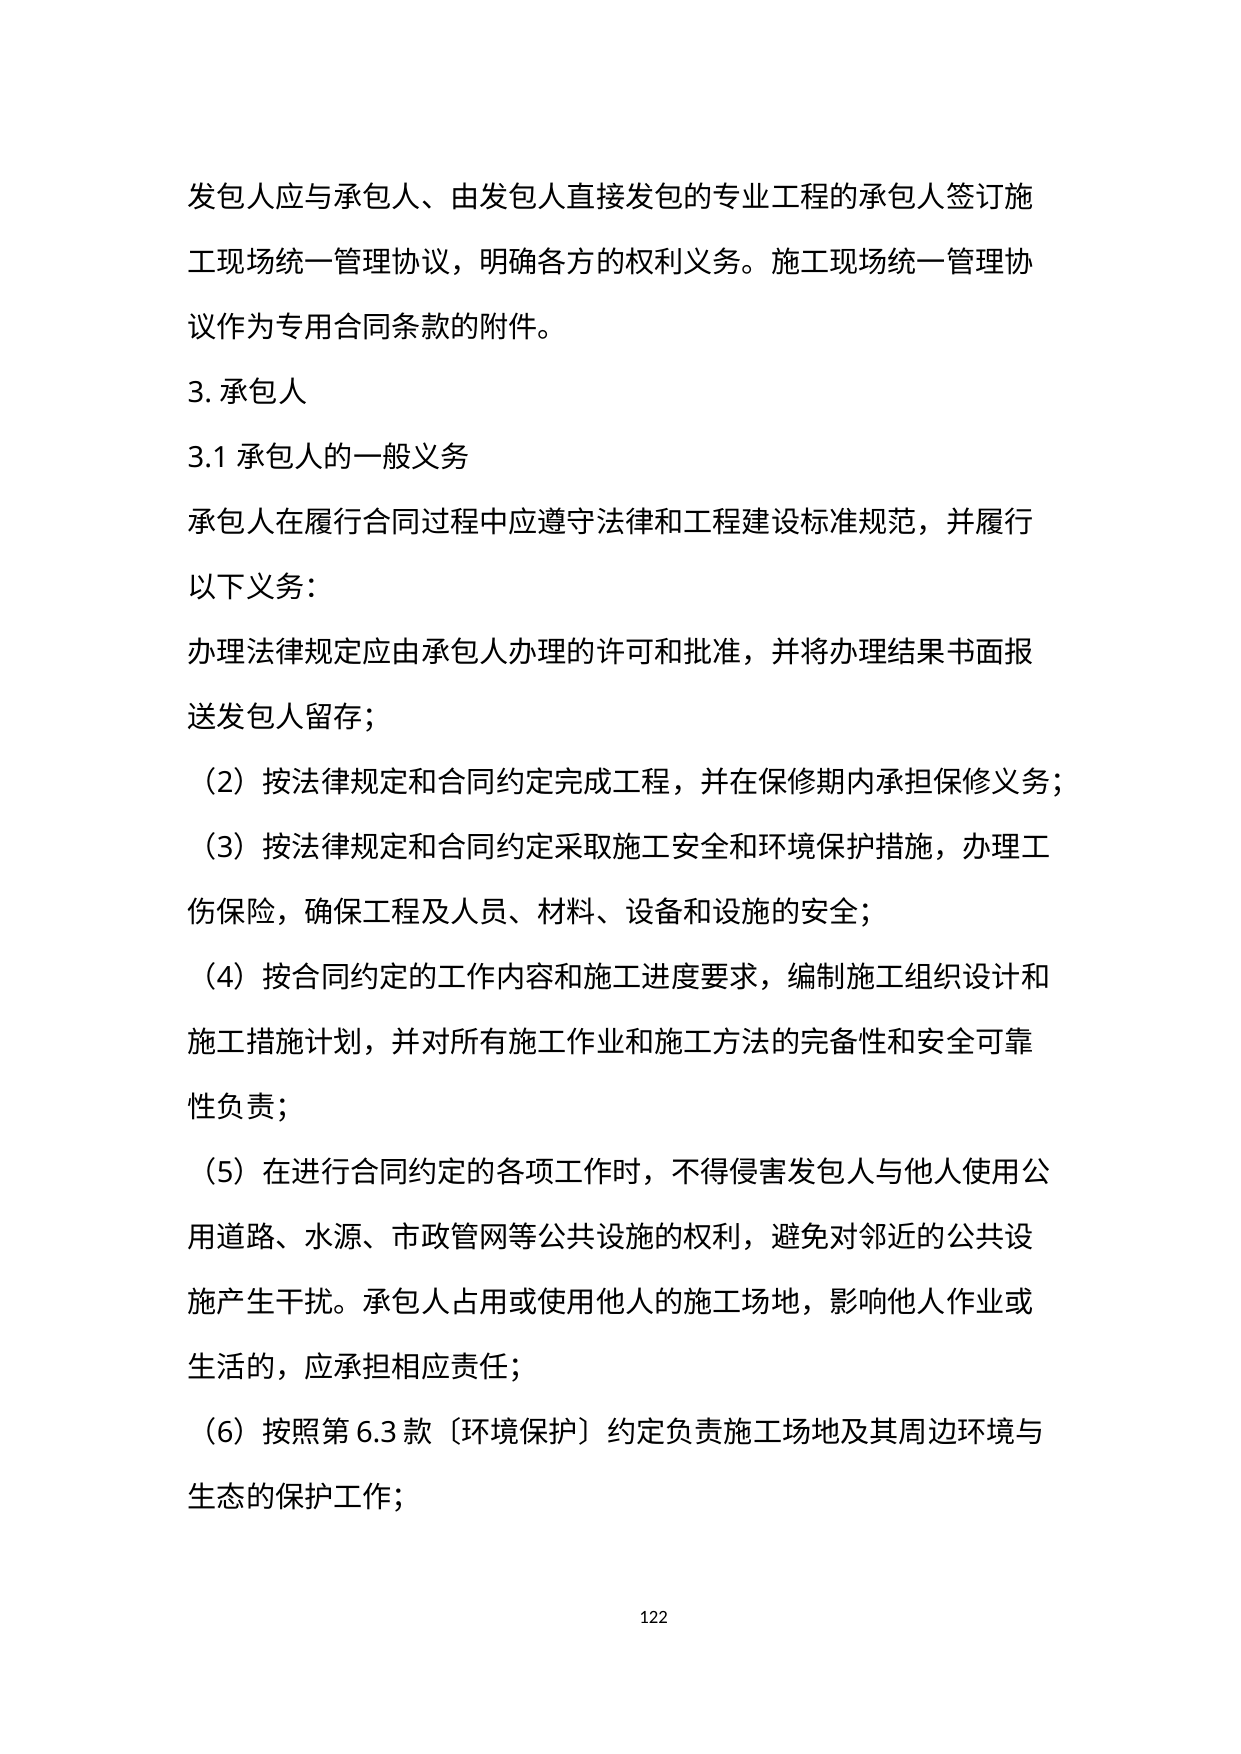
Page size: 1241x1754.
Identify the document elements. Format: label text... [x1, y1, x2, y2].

text （4）按合同约定的工作内容和施工进度要求，编制施工组织设计和施工措施计划，并对所有施工作业和施工方法的完备性和安全可靠性负责； [187, 942, 1053, 1137]
text （3）按法律规定和合同约定采取施工安全和环境保护措施，办理工伤保险，确保工程及人员、材料、设备和设施的安全； [187, 812, 1053, 942]
text 办理法律规定应由承包人办理的许可和批准，并将办理结果书面报送发包人留存； [187, 617, 1053, 747]
text （5）在进行合同约定的各项工作时，不得侵害发包人与他人使用公用道路、水源、市政管网等公共设施的权利，避免对邻近的公共设施产生干扰。承包人占用或使用他人的施工场地，影响他人作业或生活的，应承担相应责任； [187, 1137, 1053, 1397]
text （2）按法律规定和合同约定完成工程，并在保修期内承担保修义务； [187, 747, 1053, 812]
text 3.1 承包人的一般义务 [187, 422, 1053, 487]
text 承包人在履行合同过程中应遵守法律和工程建设标准规范，并履行以下义务： [187, 487, 1053, 617]
text 发包人应与承包人、由发包人直接发包的专业工程的承包人签订施工现场统一管理协议，明确各方的权利义务。施工现场统一管理协议作为专用合同条款的附件。 [187, 162, 1053, 357]
text 3. 承包人 [187, 357, 1053, 422]
text （6）按照第6.3款〔环境保护〕约定负责施工场地及其周边环境与生态的保护工作； [187, 1397, 1053, 1527]
